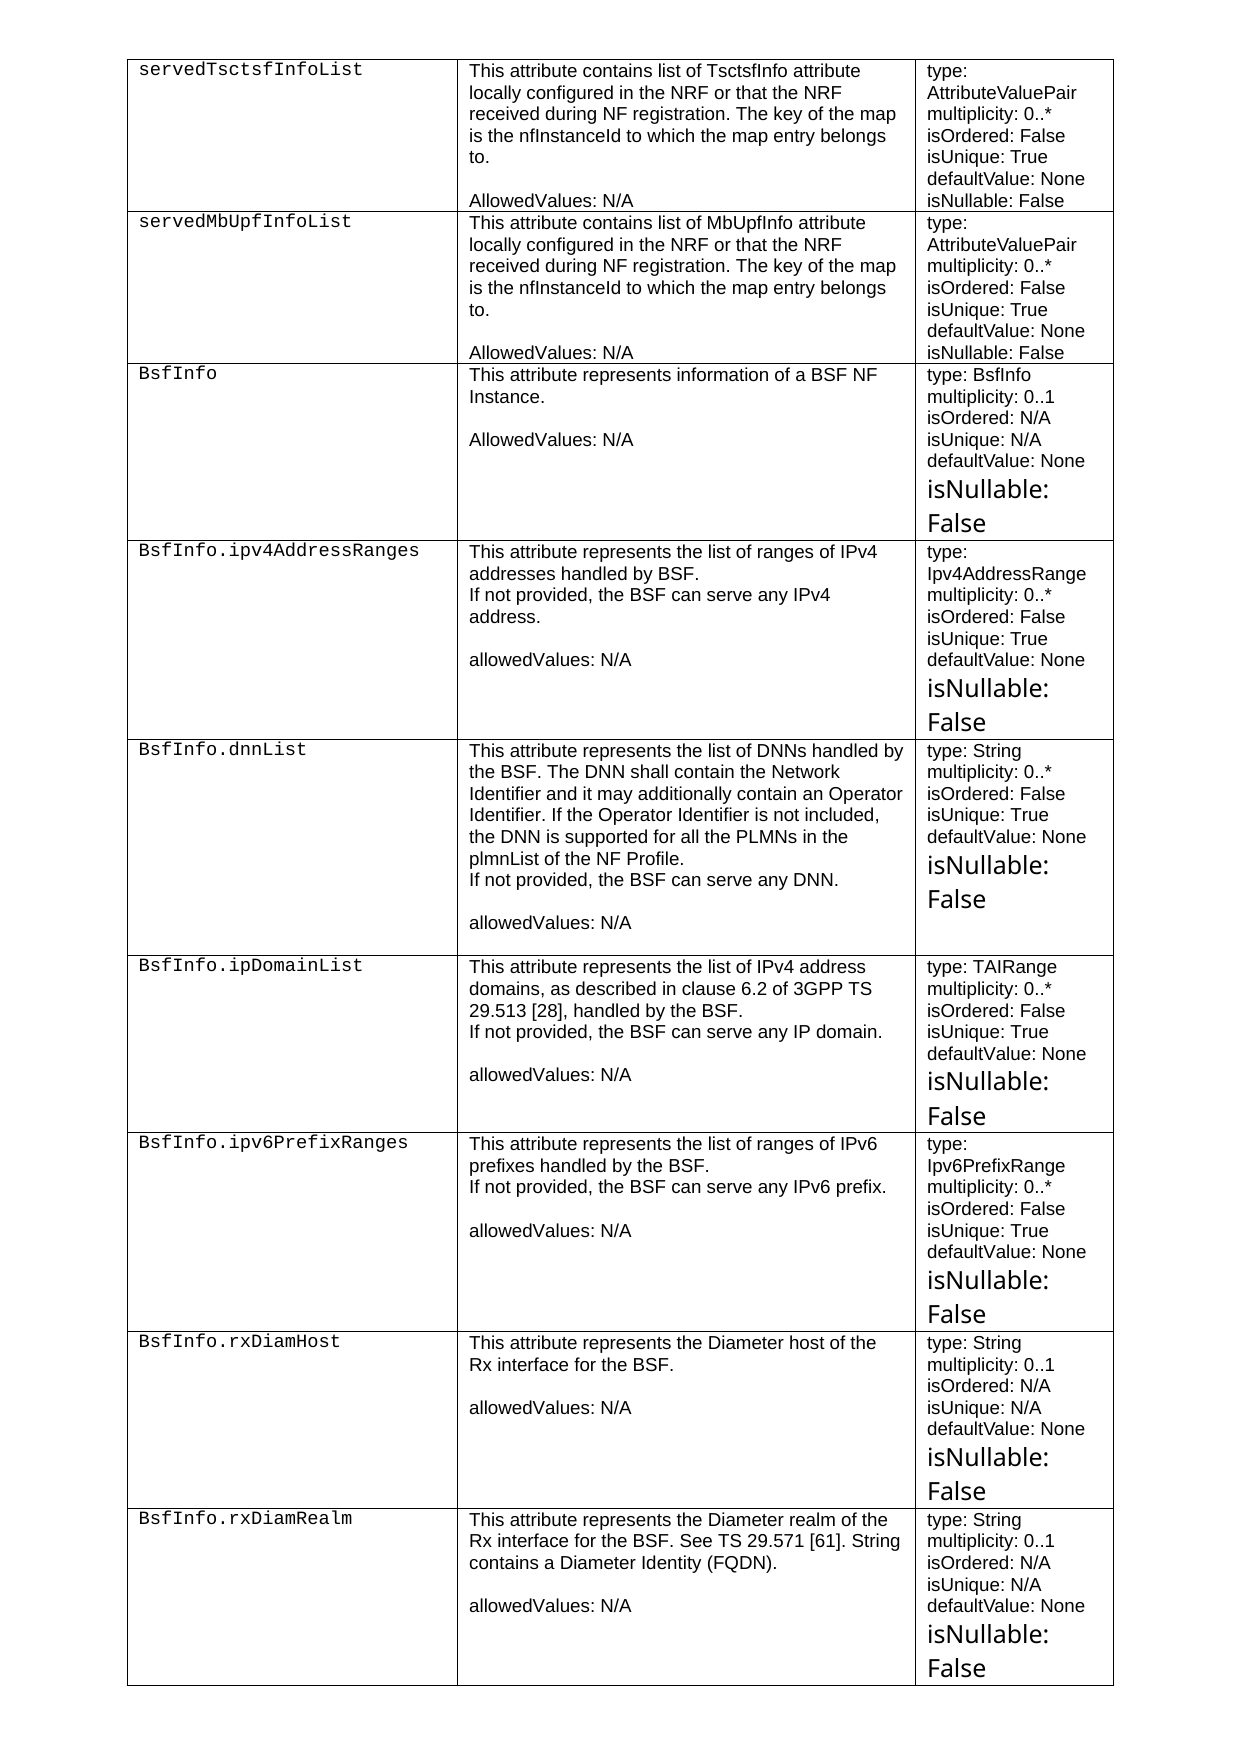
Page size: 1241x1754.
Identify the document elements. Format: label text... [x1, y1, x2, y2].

table_cell This attribute represents the list of ranges of IPv4 addresses handled by BSF. If not provided, the BSF can serve any IPv4 address. allowedValues: N/A [458, 541, 915, 738]
table_cell servedTsctsfInfoList [128, 60, 457, 211]
table_cell This attribute represents the Diameter realm of the Rx interface for the BSF. See TS 29.571 [61]. String contains a Diameter Identity (FQDN). allowedValues: N/A [458, 1509, 915, 1685]
table_cell type: String multiplicity: 0..1 isOrdered: N/A isUnique: N/A defaultValue: None isNullable: False [916, 1332, 1113, 1508]
table_cell type: AttributeValuePair multiplicity: 0..* isOrdered: False isUnique: True defaultValue: None isNullable: False [916, 212, 1113, 363]
table_cell This attribute represents the list of ranges of IPv6 prefixes handled by the BSF. If not provided, the BSF can serve any IPv6 prefix. allowedValues: N/A [458, 1133, 915, 1331]
table_cell This attribute represents the Diameter host of the Rx interface for the BSF. allowedValues: N/A [458, 1332, 915, 1508]
table_cell type: Ipv4AddressRange multiplicity: 0..* isOrdered: False isUnique: True defaultValue: None isNullable: False [916, 541, 1113, 738]
table_cell BsfInfo.rxDiamHost [128, 1332, 457, 1508]
table_cell BsfInfo.ipv6PrefixRanges [128, 1133, 457, 1331]
table_cell type: String multiplicity: 0..* isOrdered: False isUnique: True defaultValue: None isNullable: False [916, 740, 1113, 955]
table_cell servedMbUpfInfoList [128, 212, 457, 363]
table_cell This attribute represents the list of DNNs handled by the BSF. The DNN shall contain the Network Identifier and it may additionally contain an Operator Identifier. If the Operator Identifier is not included, the DNN is supported for all the PLMNs in the plmnList of the NF Profile. If not provided, the BSF can serve any DNN. allowedValues: N/A [458, 740, 915, 955]
table_cell This attribute contains list of MbUpfInfo attribute locally configured in the NRF or that the NRF received during NF registration. The key of the map is the nfInstanceId to which the map entry belongs to. AllowedValues: N/A [458, 212, 915, 363]
table_cell type: Ipv6PrefixRange multiplicity: 0..* isOrdered: False isUnique: True defaultValue: None isNullable: False [916, 1133, 1113, 1331]
table_cell BsfInfo.dnnList [128, 740, 457, 955]
table_cell This attribute represents the list of IPv4 address domains, as described in clause 6.2 of 3GPP TS 29.513 [28], handled by the BSF. If not provided, the BSF can serve any IP domain. allowedValues: N/A [458, 956, 915, 1132]
table_cell This attribute represents information of a BSF NF Instance. AllowedValues: N/A [458, 364, 915, 540]
table_cell BsfInfo.ipDomainList [128, 956, 457, 1132]
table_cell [916, 1509, 1113, 1685]
table_cell type: BsfInfo multiplicity: 0..1 isOrdered: N/A isUnique: N/A defaultValue: None isNullable: False [916, 364, 1113, 540]
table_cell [916, 60, 1113, 211]
table_cell This attribute contains list of TsctsfInfo attribute locally configured in the NRF or that the NRF received during NF registration. The key of the map is the nfInstanceId to which the map entry belongs to. AllowedValues: N/A [458, 60, 915, 211]
table_cell type: TAIRange multiplicity: 0..* isOrdered: False isUnique: True defaultValue: None isNullable: False [916, 956, 1113, 1132]
table_cell BsfInfo [128, 364, 457, 540]
table_cell BsfInfo.ipv4AddressRanges [128, 541, 457, 738]
table_cell BsfInfo.rxDiamRealm [128, 1509, 457, 1685]
